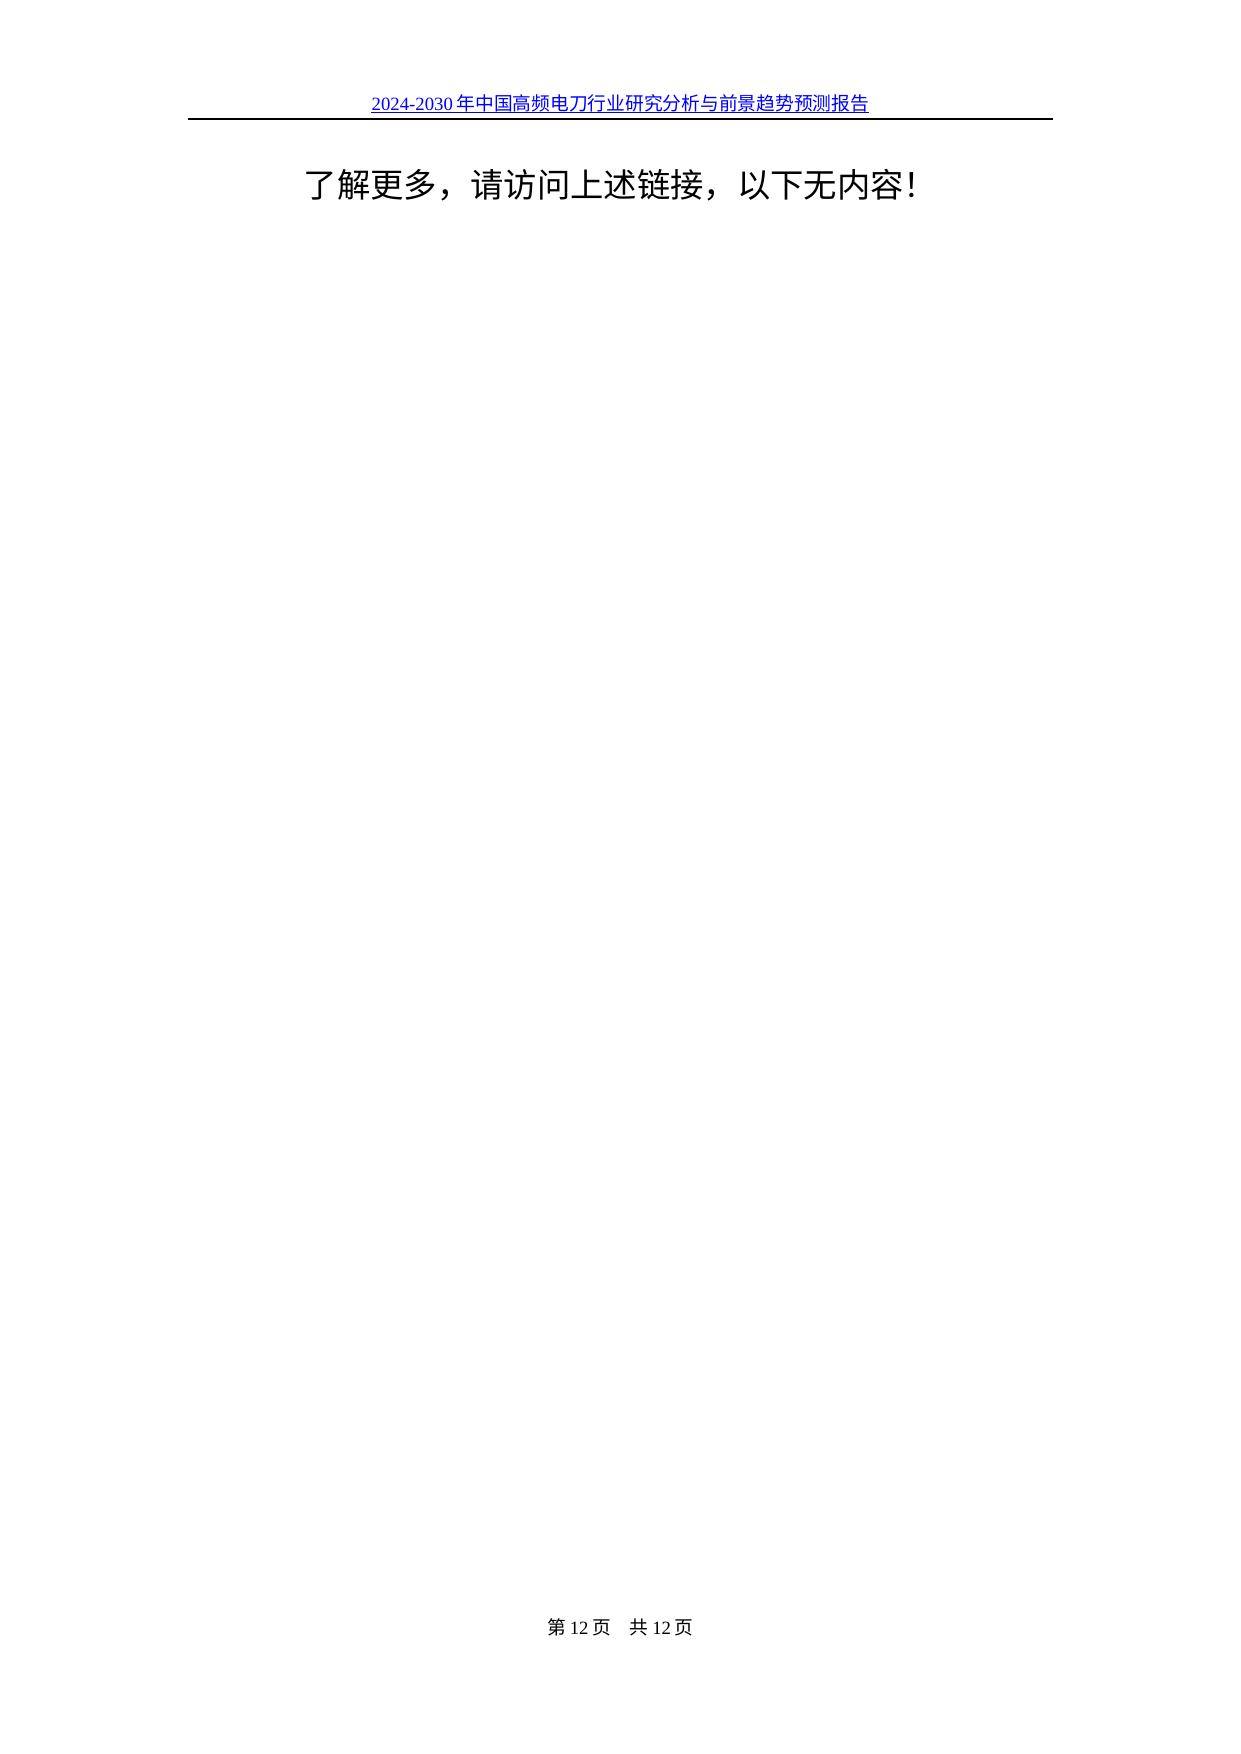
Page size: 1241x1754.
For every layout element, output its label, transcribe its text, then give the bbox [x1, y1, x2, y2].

title 了解更多，请访问上述链接，以下无内容！ [187, 150, 1053, 215]
